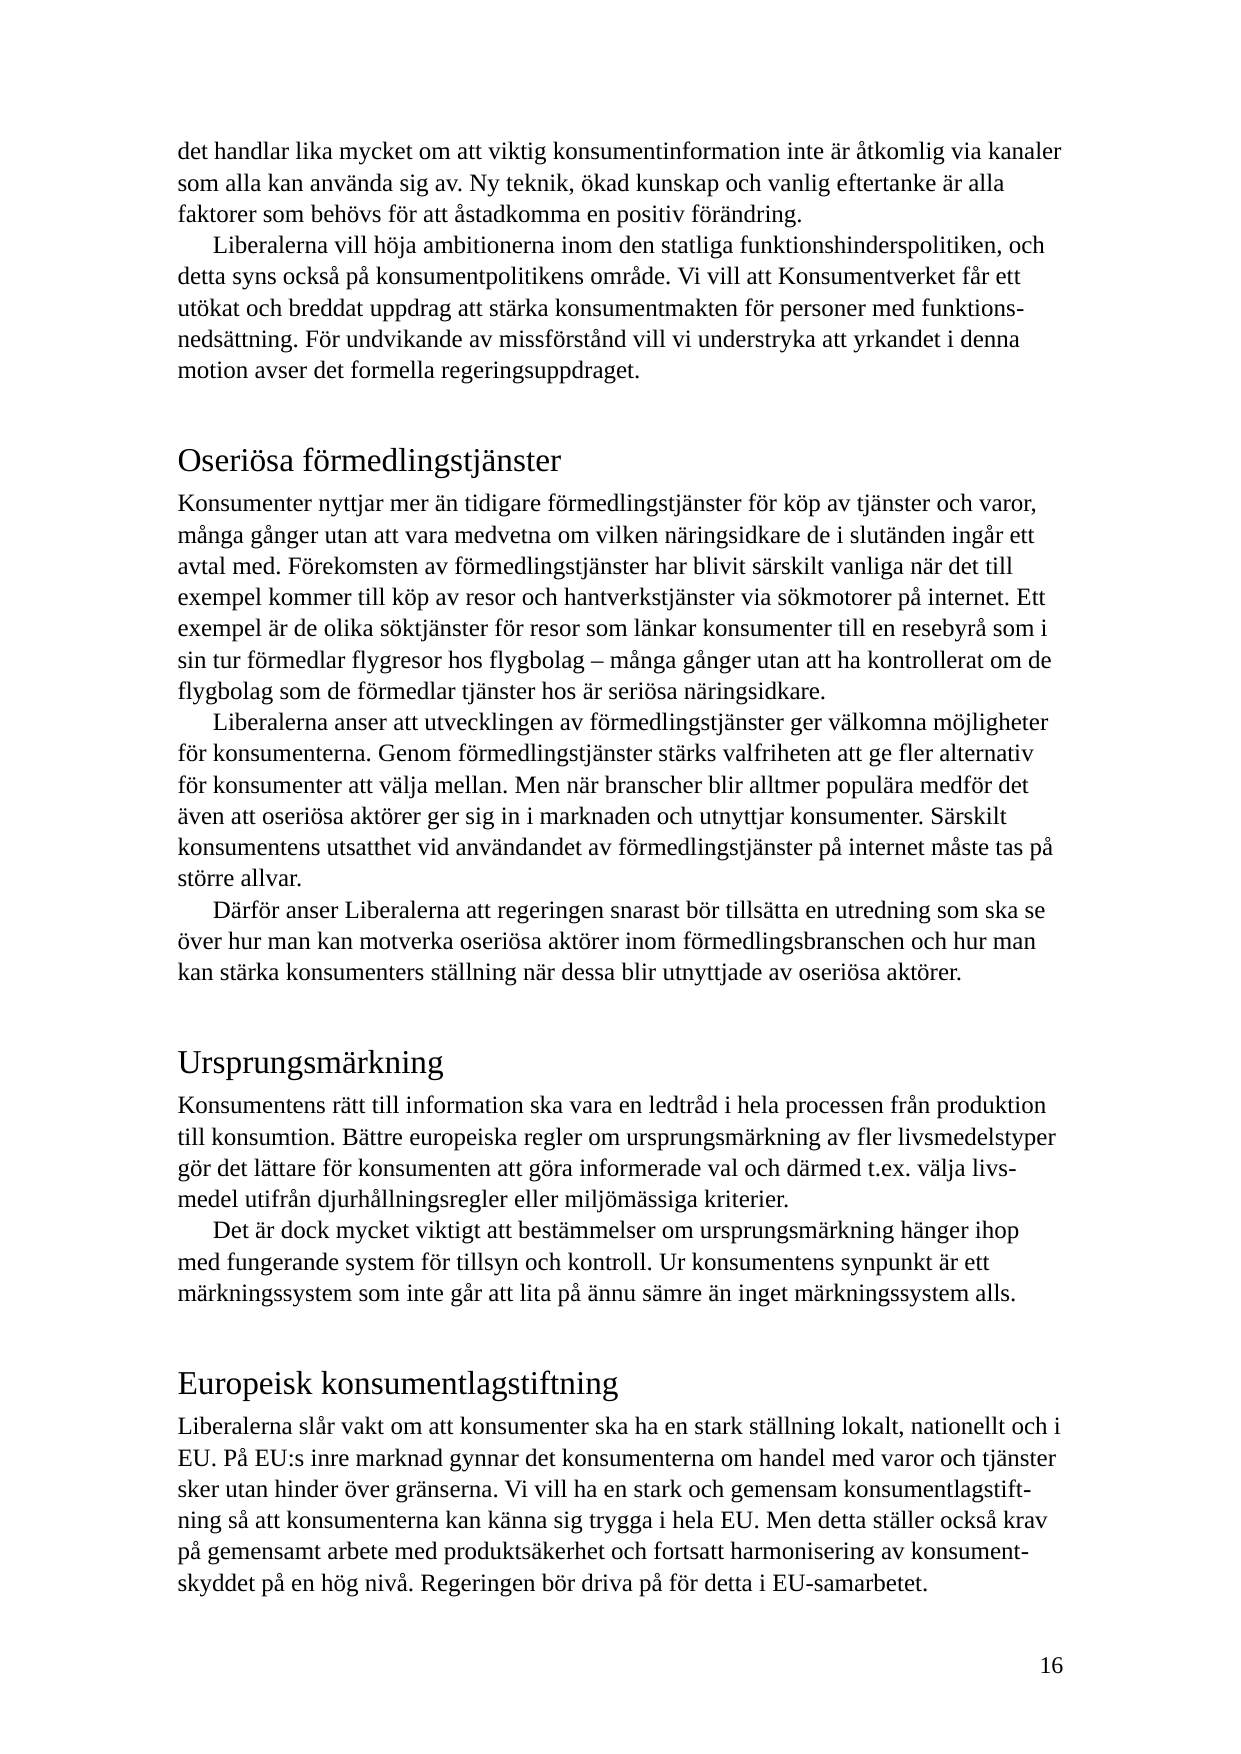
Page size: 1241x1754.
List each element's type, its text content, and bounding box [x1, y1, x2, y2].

text Liberalerna anser att utvecklingen av förmedlingstjänster ger välkomna möjligheter för konsumenterna. Genom förmedlingstjänster stärks valfriheten att ge fler alternativ för konsumenter att välja mellan. Men när branscher blir alltmer populära medför det även att oseriösa aktörer ger sig in i marknaden och utnyttjar konsumenter. Särskilt konsumentens utsatthet vid användandet av förmedlingstjänster på internet måste tas på större allvar. [177, 705, 1063, 892]
text Liberalerna vill höja ambitionerna inom den statliga funktionshinderspolitiken, och detta syns också på konsumentpolitikens område. Vi vill att Konsumentverket får ett utökat och breddat uppdrag att stärka konsumentmakten för personer med funktionsnedsättning. För undvikande av missförstånd vill vi understryka att yrkandet i denna motion avser det formella regeringsuppdraget. [177, 228, 1063, 384]
text Därför anser Liberalerna att regeringen snarast bör tillsätta en utredning som ska se över hur man kan motverka oseriösa aktörer inom förmedlingsbranschen och hur man kan stärka konsumenters ställning när dessa blir utnyttjade av oseriösa aktörer. [177, 892, 1063, 986]
text Det är dock mycket viktigt att bestämmelser om ursprungsmärkning hänger ihop med fungerande system för tillsyn och kontroll. Ur konsumentens synpunkt är ett märkningssystem som inte går att lita på ännu sämre än inget märkningssystem alls. [177, 1213, 1063, 1307]
subtitle Ursprungsmärkning [177, 1048, 1063, 1080]
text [177, 134, 1063, 228]
subtitle Europeisk konsumentlagstiftning [177, 1369, 1063, 1401]
text Konsumenter nyttjar mer än tidigare förmedlingstjänster för köp av tjänster och varor, många gånger utan att vara medvetna om vilken näringsidkare de i slutänden ingår ett avtal med. Förekomsten av förmedlingstjänster har blivit särskilt vanliga när det till exempel kommer till köp av resor och hantverkstjänster via sökmotorer på internet. Ett exempel är de olika söktjänster för resor som länkar konsumenter till en resebyrå som i sin tur förmedlar flygresor hos flygbolag – många gånger utan att ha kontrollerat om de flygbolag som de förmedlar tjänster hos är seriösa näringsidkare. [177, 486, 1063, 705]
subtitle Oseriösa förmedlingstjänster [177, 446, 1063, 478]
text Liberalerna slår vakt om att konsumenter ska ha en stark ställning lokalt, nationellt och i EU. På EU:s inre marknad gynnar det konsumenterna om handel med varor och tjänster sker utan hinder över gränserna. Vi vill ha en stark och gemensam konsumentlagstiftning så att konsumenterna kan känna sig trygga i hela EU. Men detta ställer också krav på gemensamt arbete med produktsäkerhet och fortsatt harmonisering av konsumentskyddet på en hög nivå. Regeringen bör driva på för detta i EU-samarbetet. [177, 1409, 1063, 1596]
text Konsumentens rätt till information ska vara en ledtråd i hela processen från produktion till konsumtion. Bättre europeiska regler om ursprungsmärkning av fler livsmedelstyper gör det lättare för konsumenten att göra informerade val och därmed t.ex. välja livsmedel utifrån djurhållningsregler eller miljömässiga kriterier. [177, 1088, 1063, 1213]
